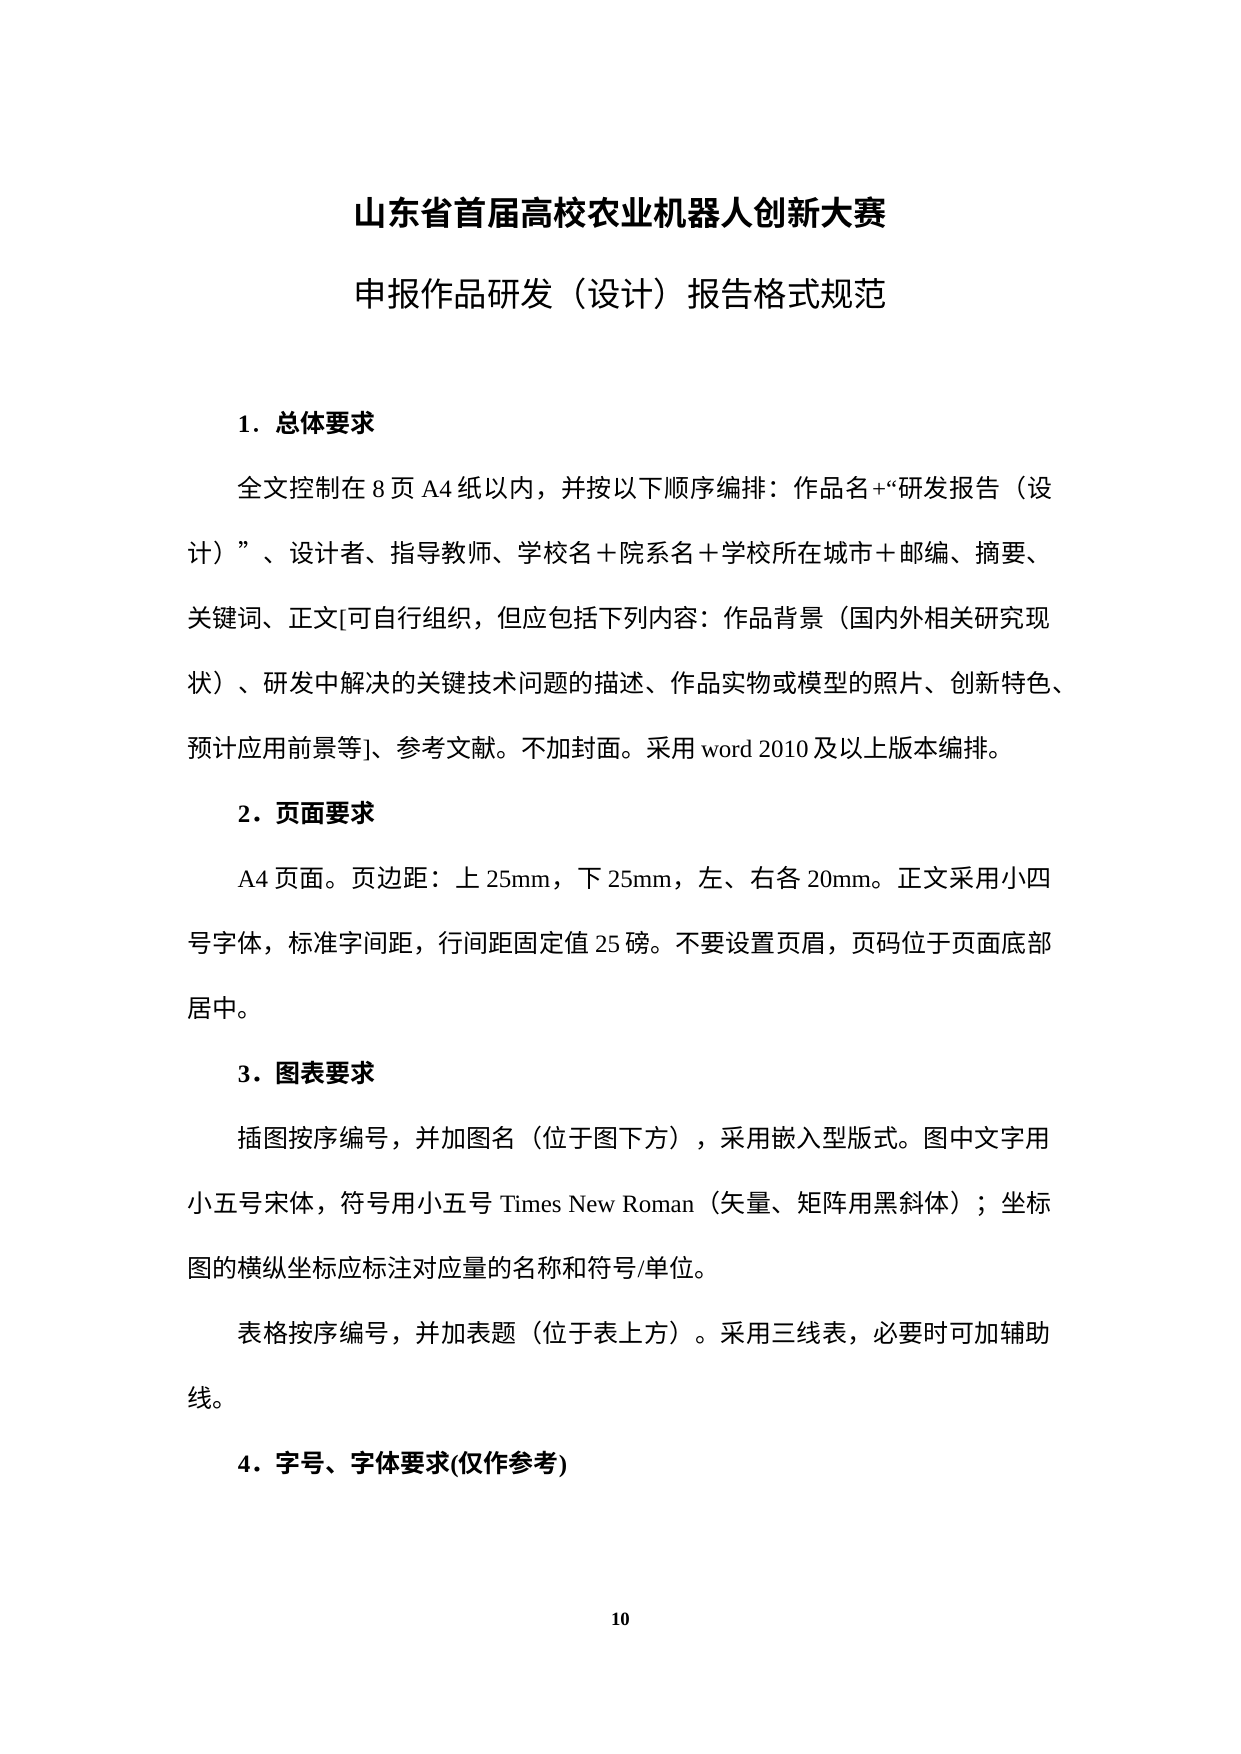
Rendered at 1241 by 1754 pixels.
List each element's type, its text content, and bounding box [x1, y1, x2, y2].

text 3．图表要求 [187, 1039, 1053, 1104]
text A4页面。页边距：上25mm，下25mm，左、右各20mm。正文采用小四号字体，标准字间距，行间距固定值25磅。不要设置页眉，页码位于页面底部居中。 [187, 844, 1053, 1039]
text 插图按序编号，并加图名（位于图下方），采用嵌入型版式。图中文字用小五号宋体，符号用小五号Times New Roman（矢量、矩阵用黑斜体）；坐标图的横纵坐标应标注对应量的名称和符号/单位。 [187, 1104, 1053, 1299]
text 1．总体要求 [187, 389, 1053, 454]
text 表格按序编号，并加表题（位于表上方）。采用三线表，必要时可加辅助线。 [187, 1299, 1053, 1429]
text 2．页面要求 [187, 779, 1053, 844]
text 4．字号、字体要求(仅作参考) [187, 1429, 1053, 1494]
text 申报作品研发（设计）报告格式规范 [187, 259, 1053, 324]
text 山东省首届高校农业机器人创新大赛 [187, 178, 1053, 243]
text 全文控制在8页A4纸以内，并按以下顺序编排：作品名+“研发报告（设计）”、设计者、指导教师、学校名＋院系名＋学校所在城市＋邮编、摘要、关键词、正文[可自行组织，但应包括下列内容：作品背景（国内外相关研究现状）、研发中解决的关键技术问题的描述、作品实物或模型的照片、创新特色、预计应用前景等]、参考文献。不加封面。采用word 2010及以上版本编排。 [187, 454, 1053, 779]
